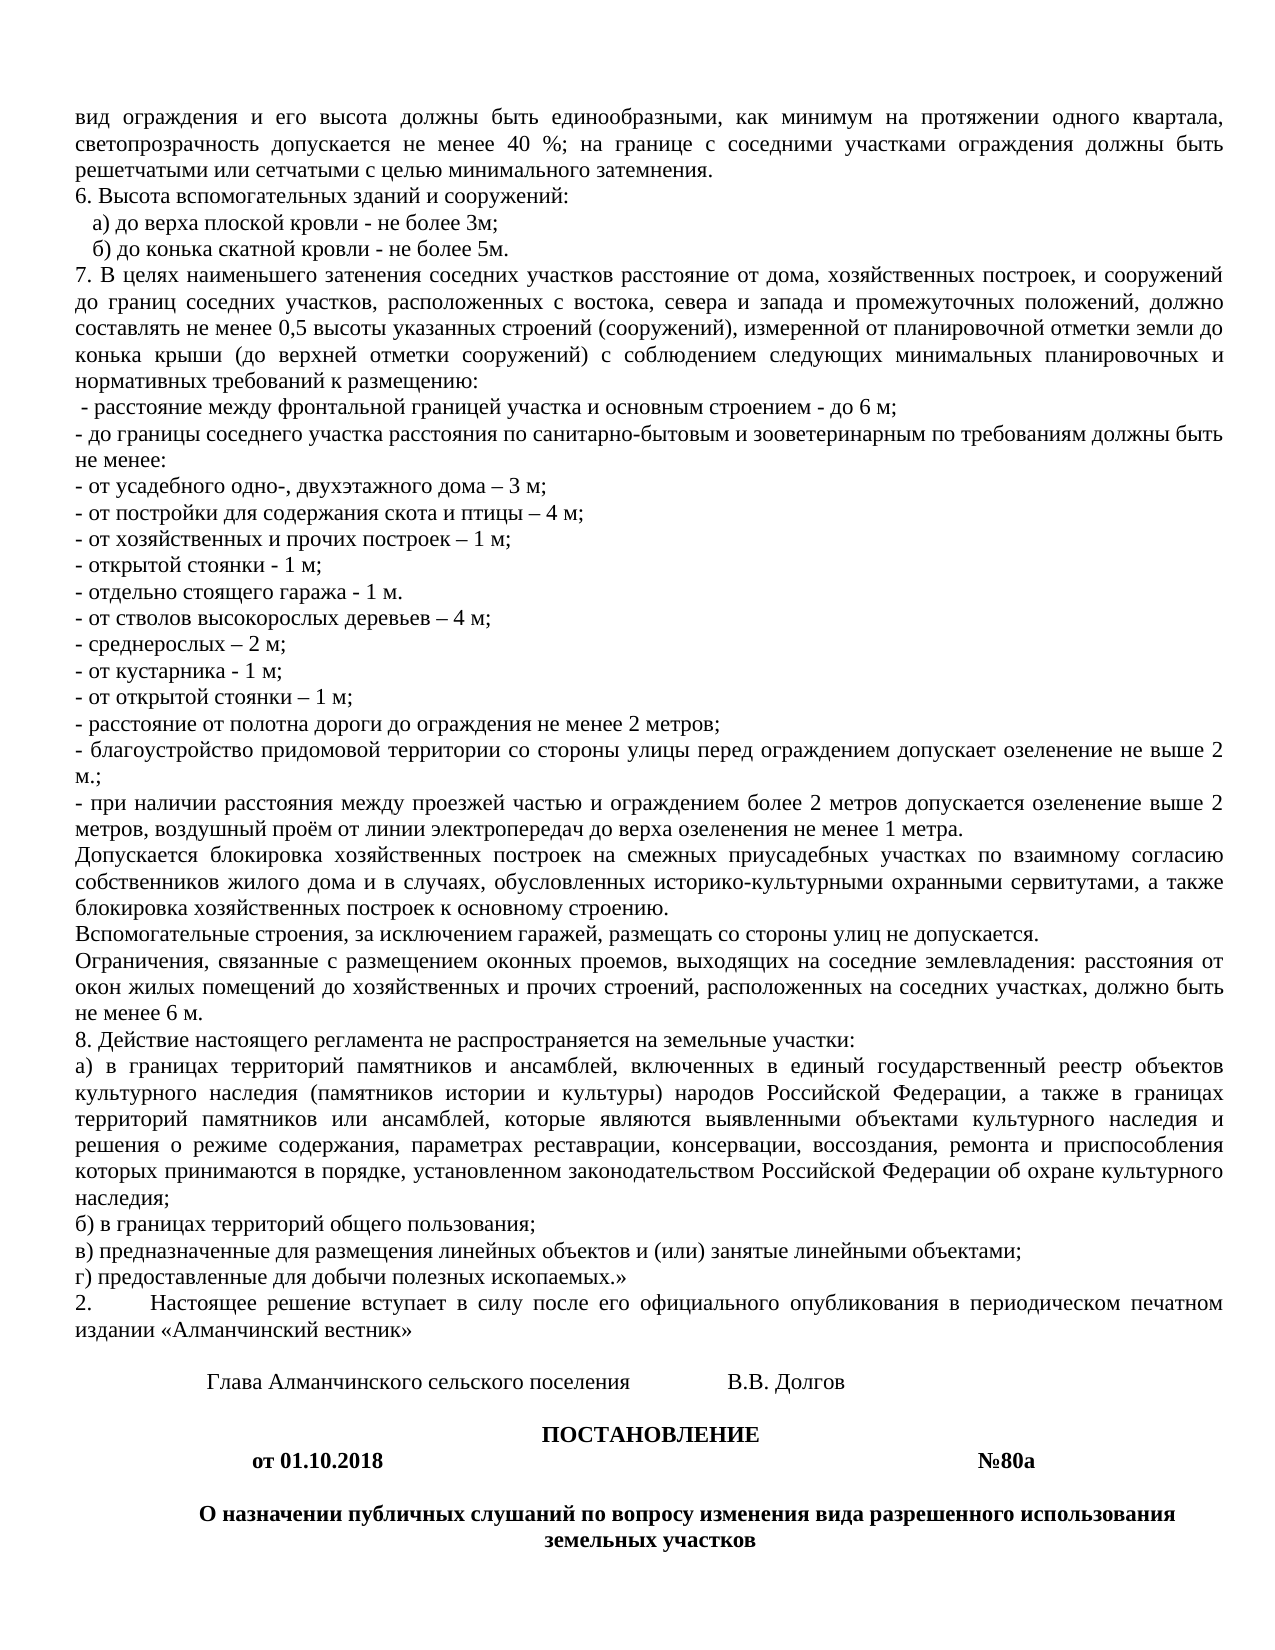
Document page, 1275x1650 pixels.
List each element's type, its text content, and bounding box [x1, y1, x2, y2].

text а) до верха плоской кровли - не более 3м; [75, 209, 1226, 235]
text 6. Высота вспомогательных зданий и сооружений: [75, 182, 1226, 209]
text Глава Алманчинского сельского поселения В.В. Долгов [75, 1368, 1226, 1395]
text Допускается блокировка хозяйственных построек на смежных приусадебных участках по взаимному согласию собственников жилого дома и в случаях, обусловленных историко-культурными охранными сервитутами, а также блокировка хозяйственных построек к основному строению. [75, 841, 1226, 920]
text - от хозяйственных и прочих построек – 1 м; [75, 525, 1226, 551]
text - отдельно стоящего гаража - 1 м. [75, 578, 1226, 604]
text О назначении публичных слушаний по вопросу изменения вида разрешенного использования земельных участков [75, 1500, 1226, 1553]
text вид ограждения и его высота должны быть единообразными, как минимум на протяжении одного квартала, светопрозрачность допускается не менее 40 %; на границе с соседними участками ограждения должны быть решетчатыми или сетчатыми с целью минимального затемнения. [75, 103, 1226, 182]
text 7. В целях наименьшего затенения соседних участков расстояние от дома, хозяйственных построек, и сооружений до границ соседних участков, расположенных с востока, севера и запада и промежуточных положений, должно составлять не менее 0,5 высоты указанных строений (сооружений), измеренной от планировочной отметки земли до конька крыши (до верхней отметки сооружений) с соблюдением следующих минимальных планировочных и нормативных требований к размещению: [75, 262, 1226, 393]
text - от стволов высокорослых деревьев – 4 м; [75, 604, 1226, 631]
text - открытой стоянки - 1 м; [75, 551, 1226, 578]
text - до границы соседнего участка расстояния по санитарно-бытовым и зооветеринарным по требованиям должны быть не менее: [75, 420, 1226, 472]
text - от постройки для содержания скота и птицы – 4 м; [75, 499, 1226, 525]
text 2. Настоящее решение вступает в силу после его официального опубликования в периодическом печатном издании «Алманчинский вестник» [75, 1289, 1226, 1342]
text - от открытой стоянки – 1 м; [75, 683, 1226, 709]
text б) до конька скатной кровли - не более 5м. [75, 235, 1226, 262]
text - среднерослых – 2 м; [75, 631, 1226, 657]
text ПОСТАНОВЛЕНИЕ [75, 1421, 1226, 1447]
text - от кустарника - 1 м; [75, 657, 1226, 683]
text г) предоставленные для добычи полезных ископаемых.» [75, 1263, 1226, 1289]
text 8. Действие настоящего регламента не распространяется на земельные участки: [75, 1026, 1226, 1052]
text в) предназначенные для размещения линейных объектов и (или) занятые линейными объектами; [75, 1237, 1226, 1263]
text - от усадебного одно-, двухэтажного дома – 3 м; [75, 472, 1226, 499]
text Вспомогательные строения, за исключением гаражей, размещать со стороны улиц не допускается. [75, 920, 1226, 947]
text - благоустройство придомовой территории со стороны улицы перед ограждением допускает озеленение не выше 2 м.; [75, 736, 1226, 789]
text - расстояние между фронтальной границей участка и основным строением - до 6 м; [75, 393, 1226, 420]
text б) в границах территорий общего пользования; [75, 1210, 1226, 1237]
text Ограничения, связанные с размещением оконных проемов, выходящих на соседние землевладения: расстояния от окон жилых помещений до хозяйственных и прочих строений, расположенных на соседних участках, должно быть не менее 6 м. [75, 947, 1226, 1026]
text а) в границах территорий памятников и ансамблей, включенных в единый государственный реестр объектов культурного наследия (памятников истории и культуры) народов Российской Федерации, а также в границах территорий памятников или ансамблей, которые являются выявленными объектами культурного наследия и решения о режиме содержания, параметрах реставрации, консервации, воссоздания, ремонта и приспособления которых принимаются в порядке, установленном законодательством Российской Федерации об охране культурного наследия; [75, 1052, 1226, 1210]
text - расстояние от полотна дороги до ограждения не менее 2 метров; [75, 709, 1226, 736]
text - при наличии расстояния между проезжей частью и ограждением более 2 метров допускается озеленение выше 2 метров, воздушный проём от линии электропередач до верха озеленения не менее 1 метра. [75, 789, 1226, 841]
text от 01.10.2018 №80а [75, 1447, 1226, 1474]
